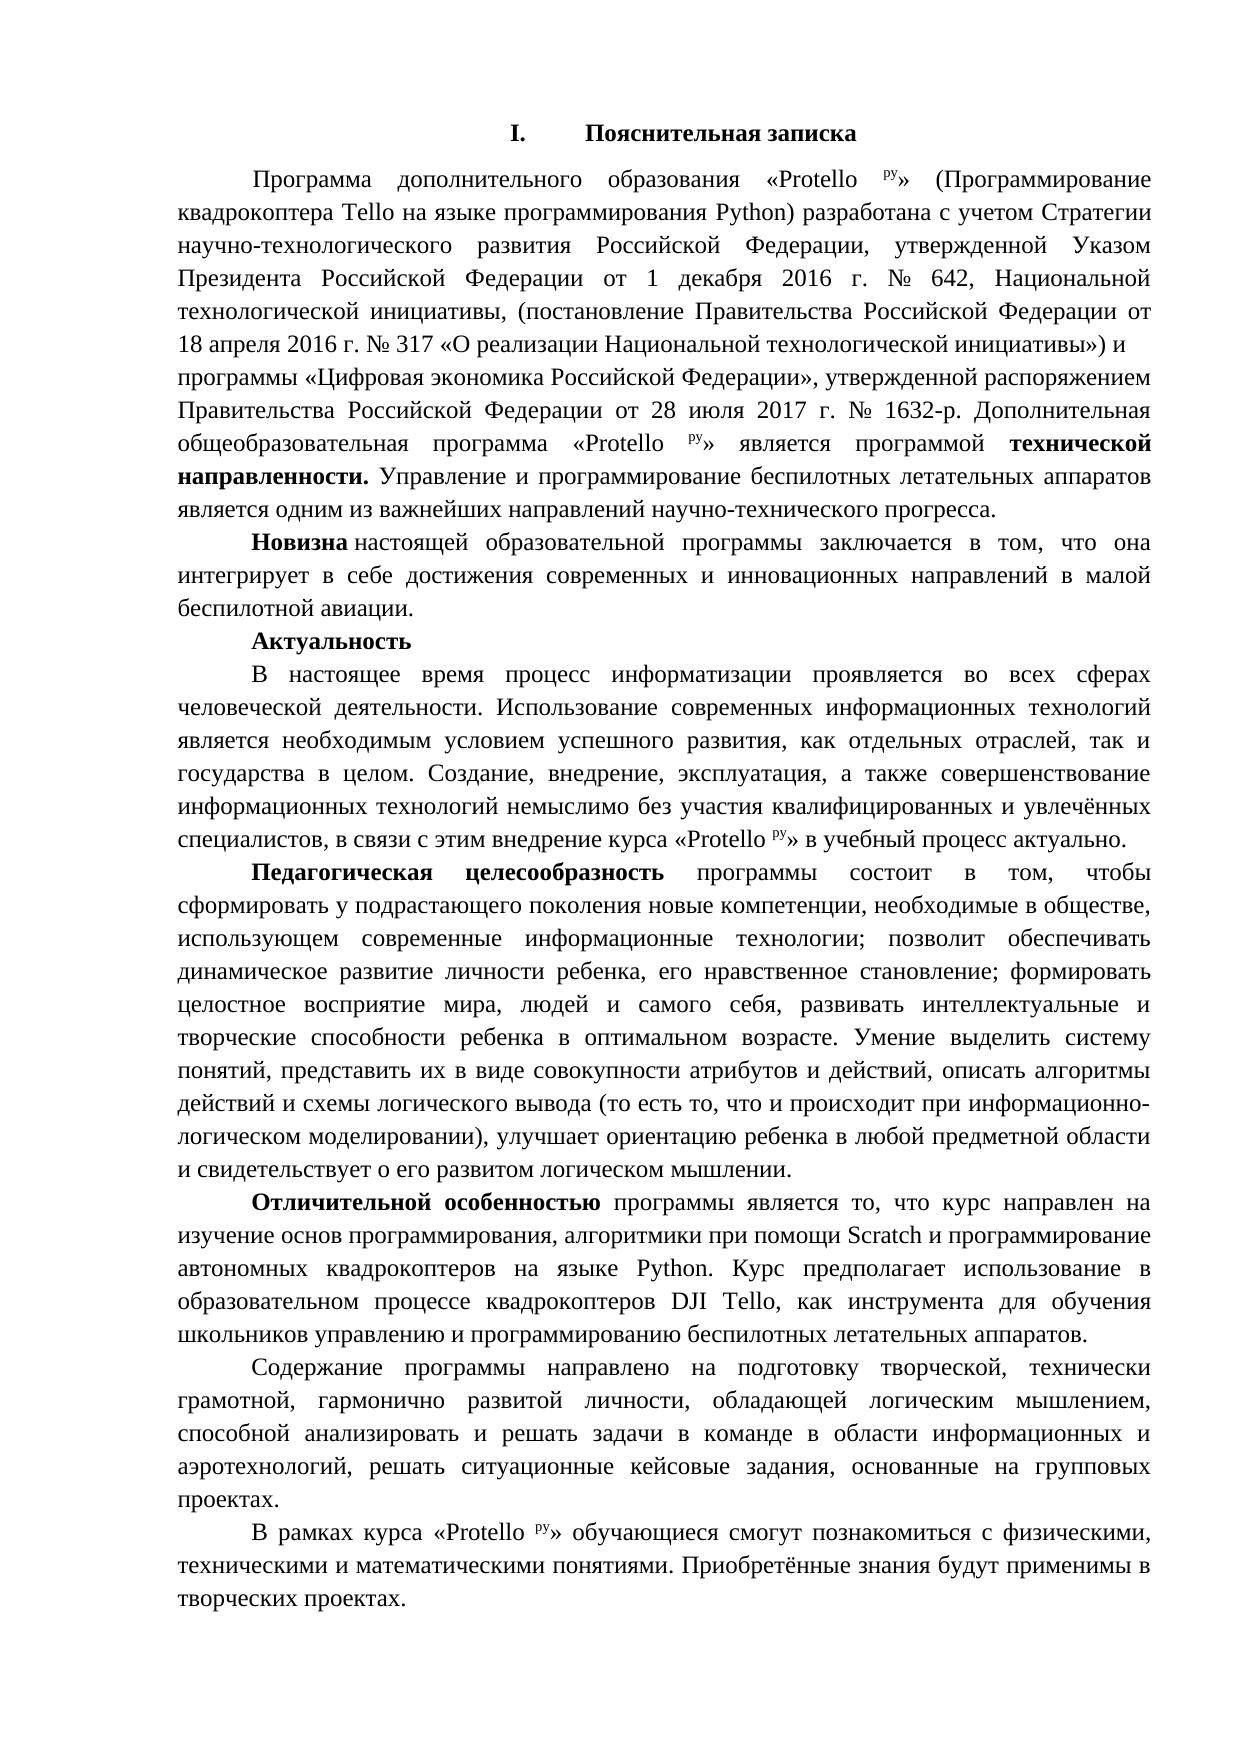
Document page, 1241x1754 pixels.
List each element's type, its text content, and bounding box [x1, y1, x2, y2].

text Актуальность [177, 626, 1152, 655]
text Отличительной особенностью программы является то, что курс направлен на изучение основ программирования, алгоритмики при помощи Scratch и программирование автономных квадрокоптеров на языке Python. Курс предполагает использование в образовательном процессе квадрокоптеров DJI Tello, как инструмента для обучения школьников управлению и программированию беспилотных летательных аппаратов. [177, 1187, 1152, 1348]
list Программа дополнительного образования «Protello py» (Программирование квадрокоптера Tello на языке программирования Python) разработана с учетом Стратегии научно-технологического развития Российской Федерации, утвержденной Указом Президента Российской Федерации от 1 декабря 2016 г. № 642, Национальной технологической инициативы, (постановление Правительства Российской Федерации от 18 апреля 2016 г. № 317 «О реализации Национальной технологической инициативы») и [177, 164, 1152, 357]
text Содержание программы направлено на подготовку творческой, технически грамотной, гармонично развитой личности, обладающей логическим мышлением, способной анализировать и решать задачи в команде в области информационных и аэротехнологий, решать ситуационные кейсовые задания, основанные на групповых проектах. [177, 1352, 1152, 1513]
subtitle Пояснительная записка [215, 118, 1152, 147]
list Новизна настоящей образовательной программы заключается в том, что она интегрирует в себе достижения современных и инновационных направлений в малой беспилотной авиации. [177, 527, 1152, 560]
list программы «Цифровая экономика Российской Федерации», утвержденной распоряжением Правительства Российской Федерации от 28 июля 2017 г. № 1632-р. Дополнительная общеобразовательная программа «Protello py» является программой технической направленности. Управление и программирование беспилотных летательных аппаратов является одним из важнейших направлений научно-технического прогресса. [177, 362, 1152, 523]
text Педагогическая целесообразность программы состоит в том, чтобы сформировать у подрастающего поколения новые компетенции, необходимые в обществе, использующем современные информационные технологии; позволит обеспечивать динамическое развитие личности ребенка, его нравственное становление; формировать целостное восприятие мира, людей и самого себя, развивать интеллектуальные и творческие способности ребенка в оптимальном возрасте. Умение выделить систему понятий, представить их в виде совокупности атрибутов и действий, описать алгоритмы действий и схемы логического вывода (то есть то, что и происходит при информационно-логическом моделировании), улучшает ориентацию ребенка в любой предметной области и свидетельствует о его развитом логическом мышлении. [177, 857, 1152, 1183]
text В рамках курса «Protello py» обучающиеся смогут познакомиться с физическими, техническими и математическими понятиями. Приобретённые знания будут применимы в творческих проектах. [177, 1517, 1152, 1612]
text В настоящее время процесс информатизации проявляется во всех сферах человеческой деятельности. Использование современных информационных технологий является необходимым условием успешного развития, как отдельных отраслей, так и государства в целом. Создание, внедрение, эксплуатация, а также совершенствование информационных технологий немыслимо без участия квалифицированных и увлечённых специалистов, в связи с этим внедрение курса «Protello py» в учебный процесс актуально. [177, 659, 1152, 853]
list Новизна настоящей образовательной программы заключается в том, что она интегрирует в себе достижения современных и инновационных направлений в малой беспилотной авиации. [177, 589, 1152, 622]
